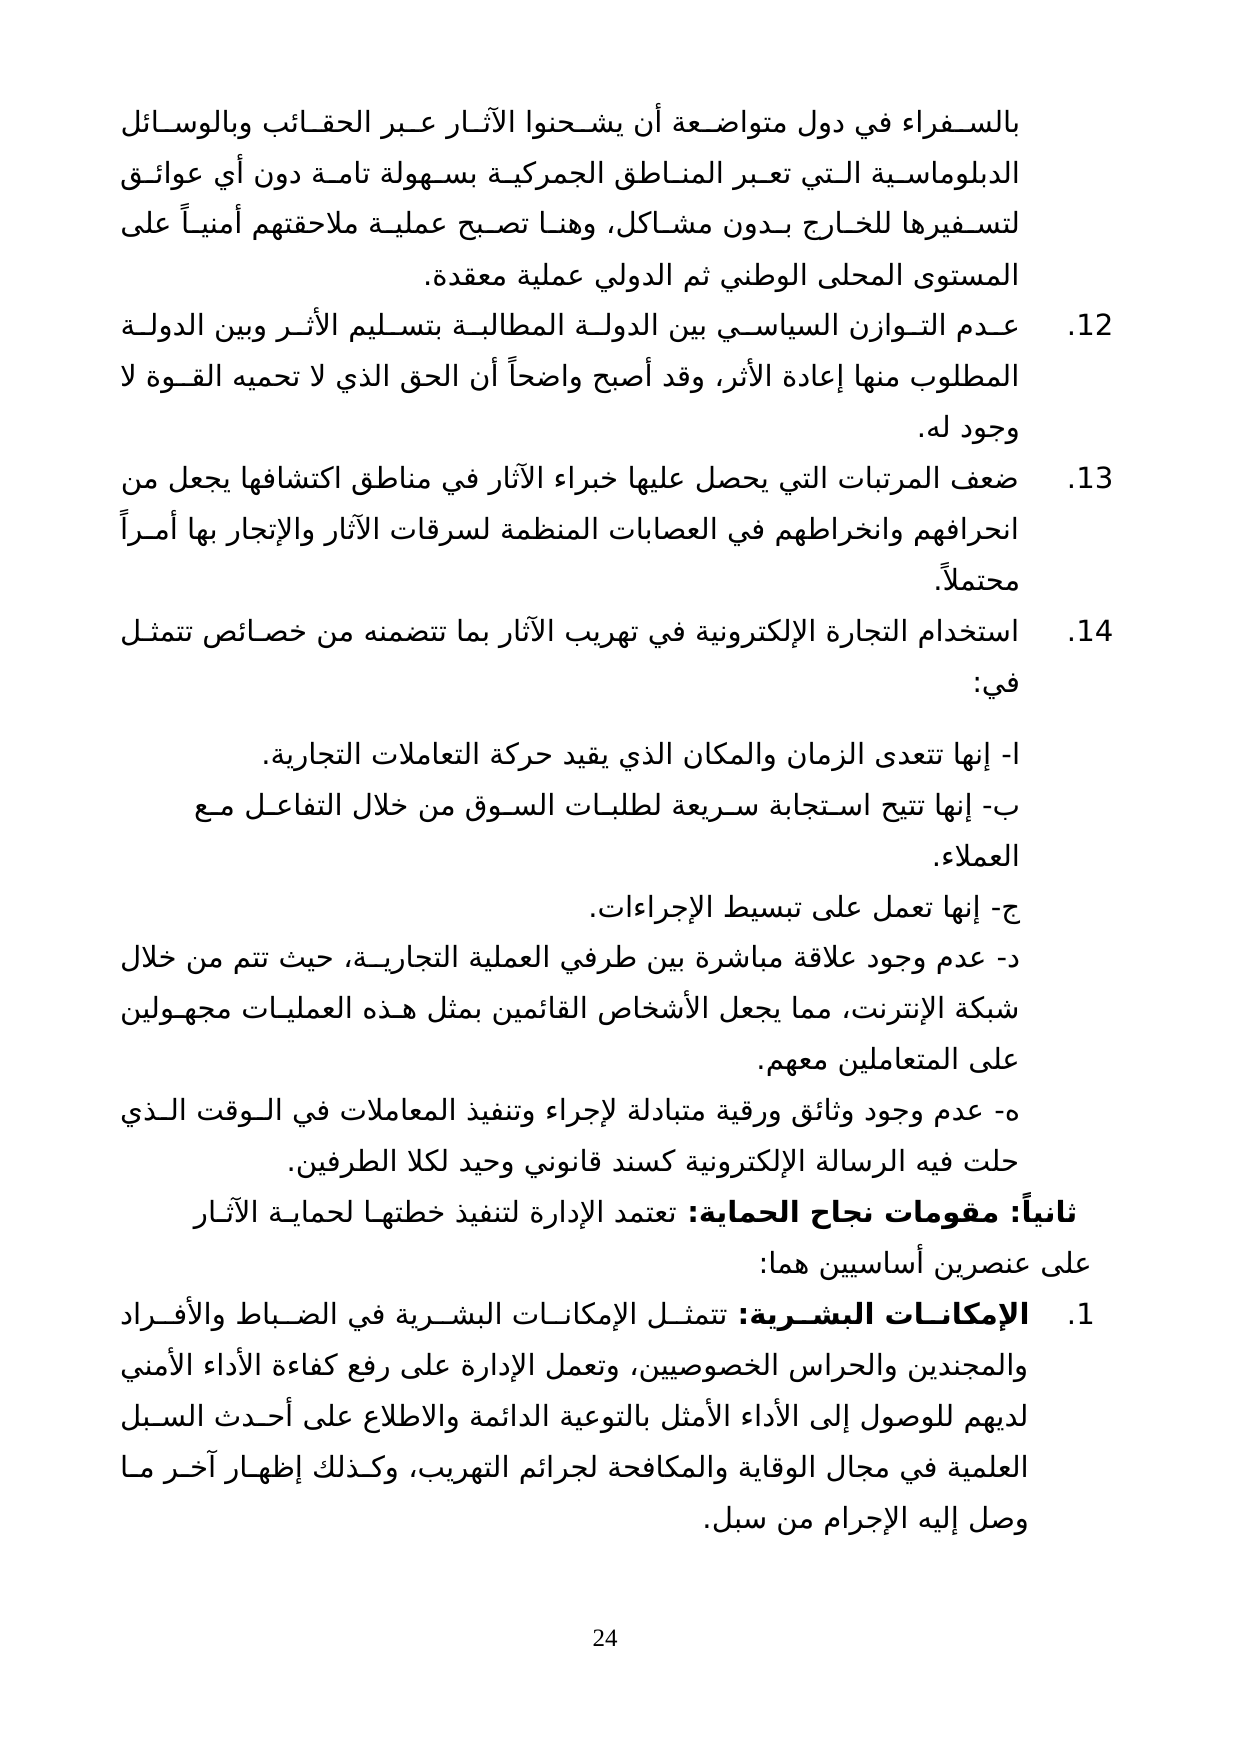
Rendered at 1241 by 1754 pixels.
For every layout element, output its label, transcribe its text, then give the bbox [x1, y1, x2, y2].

list عدم وجود علاقة مباشرة بين طرفي العملية التجارية، حيث تتم من خلال شبكة الإنترنت، مما يجعل الأشخاص القائمين بمثل هذه العمليات مجهولين على المتعاملين معهم. [120, 941, 1020, 1077]
list استخدام التجارة الإلكترونية في تهريب الآثار بما تتضمنه من خصائص تتمثل في: [120, 614, 1067, 699]
text ثانياً: مقومات نجاح الحماية: تعتمد الإدارة لتنفيذ خطتها لحماية الآثار على عنصرين أساسيين هما: [194, 1196, 1092, 1280]
list إنها تتعدى الزمان والمكان الذي يقيد حركة التعاملات التجارية. [194, 737, 1020, 771]
list إنها تتيح استجابة سريعة لطلبات السوق من خلال التفاعل مع العملاء. [194, 788, 1020, 873]
list ضعف المرتبات التي يحصل عليها خبراء الآثار في مناطق اكتشافها يجعل من انحرافهم وانخراطهم في العصابات المنظمة لسرقات الآثار والإتجار بها أمراً محتملاً. [120, 462, 1067, 597]
list الإمكانات البشرية: تتمثل الإمكانات البشرية في الضباط والأفراد والمجندين والحراس الخصوصيين، وتعمل الإدارة على رفع كفاءة الأداء الأمني لديهم للوصول إلى الأداء الأمثل بالتوعية الدائمة والاطلاع على أحدث السبل العلمية في مجال الوقاية والمكافحة لجرائم التهريب، وكذلك إظهار آخر ما وصل إليه الإجرام من سبل. [120, 1297, 1067, 1535]
list إنها تعمل على تبسيط الإجراءات. [194, 890, 1020, 924]
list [120, 105, 1067, 292]
list عدم التوازن السياسي بين الدولة المطالبة بتسليم الأثر وبين الدولة المطلوب منها إعادة الأثر، وقد أصبح واضحاً أن الحق الذي لا تحميه القوة لا وجود له. [120, 309, 1067, 444]
list عدم وجود وثائق ورقية متبادلة لإجراء وتنفيذ المعاملات في الوقت الذي حلت فيه الرسالة الإلكترونية كسند قانوني وحيد لكلا الطرفين. [120, 1094, 1020, 1178]
